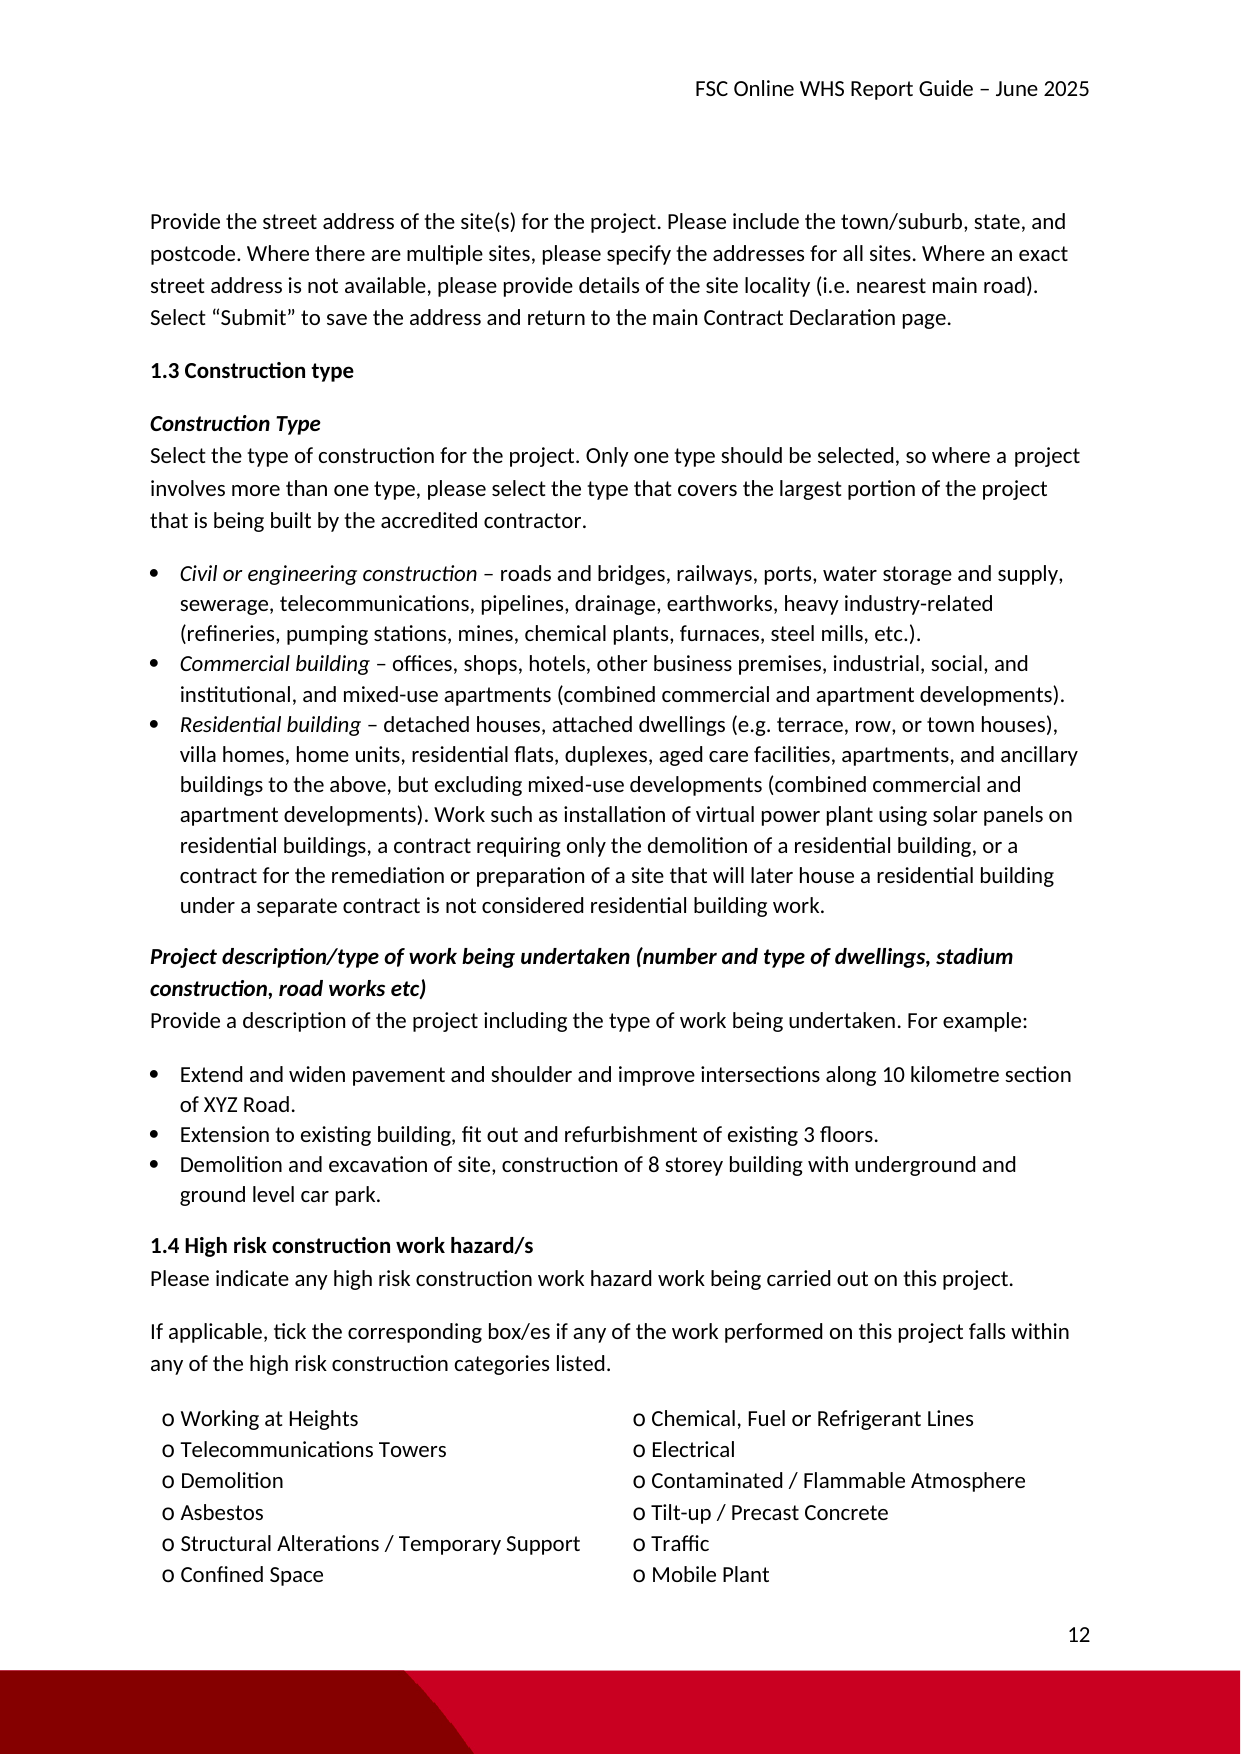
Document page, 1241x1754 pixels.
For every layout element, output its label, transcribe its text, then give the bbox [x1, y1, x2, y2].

table_cell o Asbestos [150, 1496, 621, 1527]
text Select the type of construction for the project. Only one type should be selected, so where a project involves more than one type, please select the type that covers the largest portion of the project that is being built by the accredited contractor. [150, 442, 1090, 534]
subtitle 1.3 Construction type [150, 356, 1090, 384]
table_cell o Contaminated / Flammable Atmosphere [621, 1465, 1090, 1496]
picture [0, 1670, 1241, 1754]
table_cell o Structural Alterations / Temporary Support [150, 1527, 621, 1558]
text Provide a description of the project including the type of work being undertaken. For example: [150, 1007, 1090, 1035]
list Demolition and excavation of site, construction of 8 storey building with underground and ground level car park. [150, 1150, 1090, 1208]
text Provide the street address of the site(s) for the project. Please include the town/suburb, state, and postcode. Where there are multiple sites, please specify the addresses for all sites. Where an exact street address is not available, please provide details of the site locality (i.e. nearest main road). Select “Submit” to save the address and return to the main Contract Declaration page. [150, 207, 1090, 331]
list Residential building – detached houses, attached dwellings (e.g. terrace, row, or town houses), villa homes, home units, residential flats, duplexes, aged care facilities, apartments, and ancillary buildings to the above, but excluding mixed-use developments (combined commercial and apartment developments). Work such as installation of virtual power plant using solar panels on residential buildings, a contract requiring only the demolition of a residential building, or a contract for the remediation or preparation of a site that will later house a residential building under a separate contract is not considered residential building work. [150, 710, 1090, 919]
table_cell o Confined Space [150, 1558, 621, 1589]
list Commercial building – offices, shops, hotels, other business premises, industrial, social, and institutional, and mixed-use apartments (combined commercial and apartment developments). [150, 649, 1090, 708]
table_cell o Tilt-up / Precast Concrete [621, 1496, 1090, 1527]
text Please indicate any high risk construction work hazard work being carried out on this project. [150, 1264, 1090, 1292]
table_cell o Traffic [621, 1527, 1090, 1558]
list Civil or engineering construction – roads and bridges, railways, ports, water storage and supply, sewerage, telecommunications, pipelines, drainage, earthworks, heavy industry-related (refineries, pumping stations, mines, chemical plants, furnaces, steel mills, etc.). [150, 559, 1090, 647]
subtitle Construction Type [150, 409, 1090, 437]
table_cell o Electrical [621, 1433, 1090, 1464]
text If applicable, tick the corresponding box/es if any of the work performed on this project falls within any of the high risk construction categories listed. [150, 1317, 1090, 1377]
table_cell o Telecommunications Towers [150, 1433, 621, 1464]
table_cell o Demolition [150, 1465, 621, 1496]
subtitle 1.4 High risk construction work hazard/s [150, 1232, 1090, 1259]
table_cell o Mobile Plant [621, 1558, 1090, 1589]
table_header o Working at Heights [150, 1402, 621, 1433]
list Extension to existing building, fit out and refurbishment of existing 3 floors. [150, 1120, 1090, 1148]
table_header o Chemical, Fuel or Refrigerant Lines [621, 1402, 1090, 1433]
subtitle Project description/type of work being undertaken (number and type of dwellings, stadium construction, road works etc) [150, 942, 1090, 1002]
list Extend and widen pavement and shoulder and improve intersections along 10 kilometre section of XYZ Road. [150, 1060, 1090, 1118]
